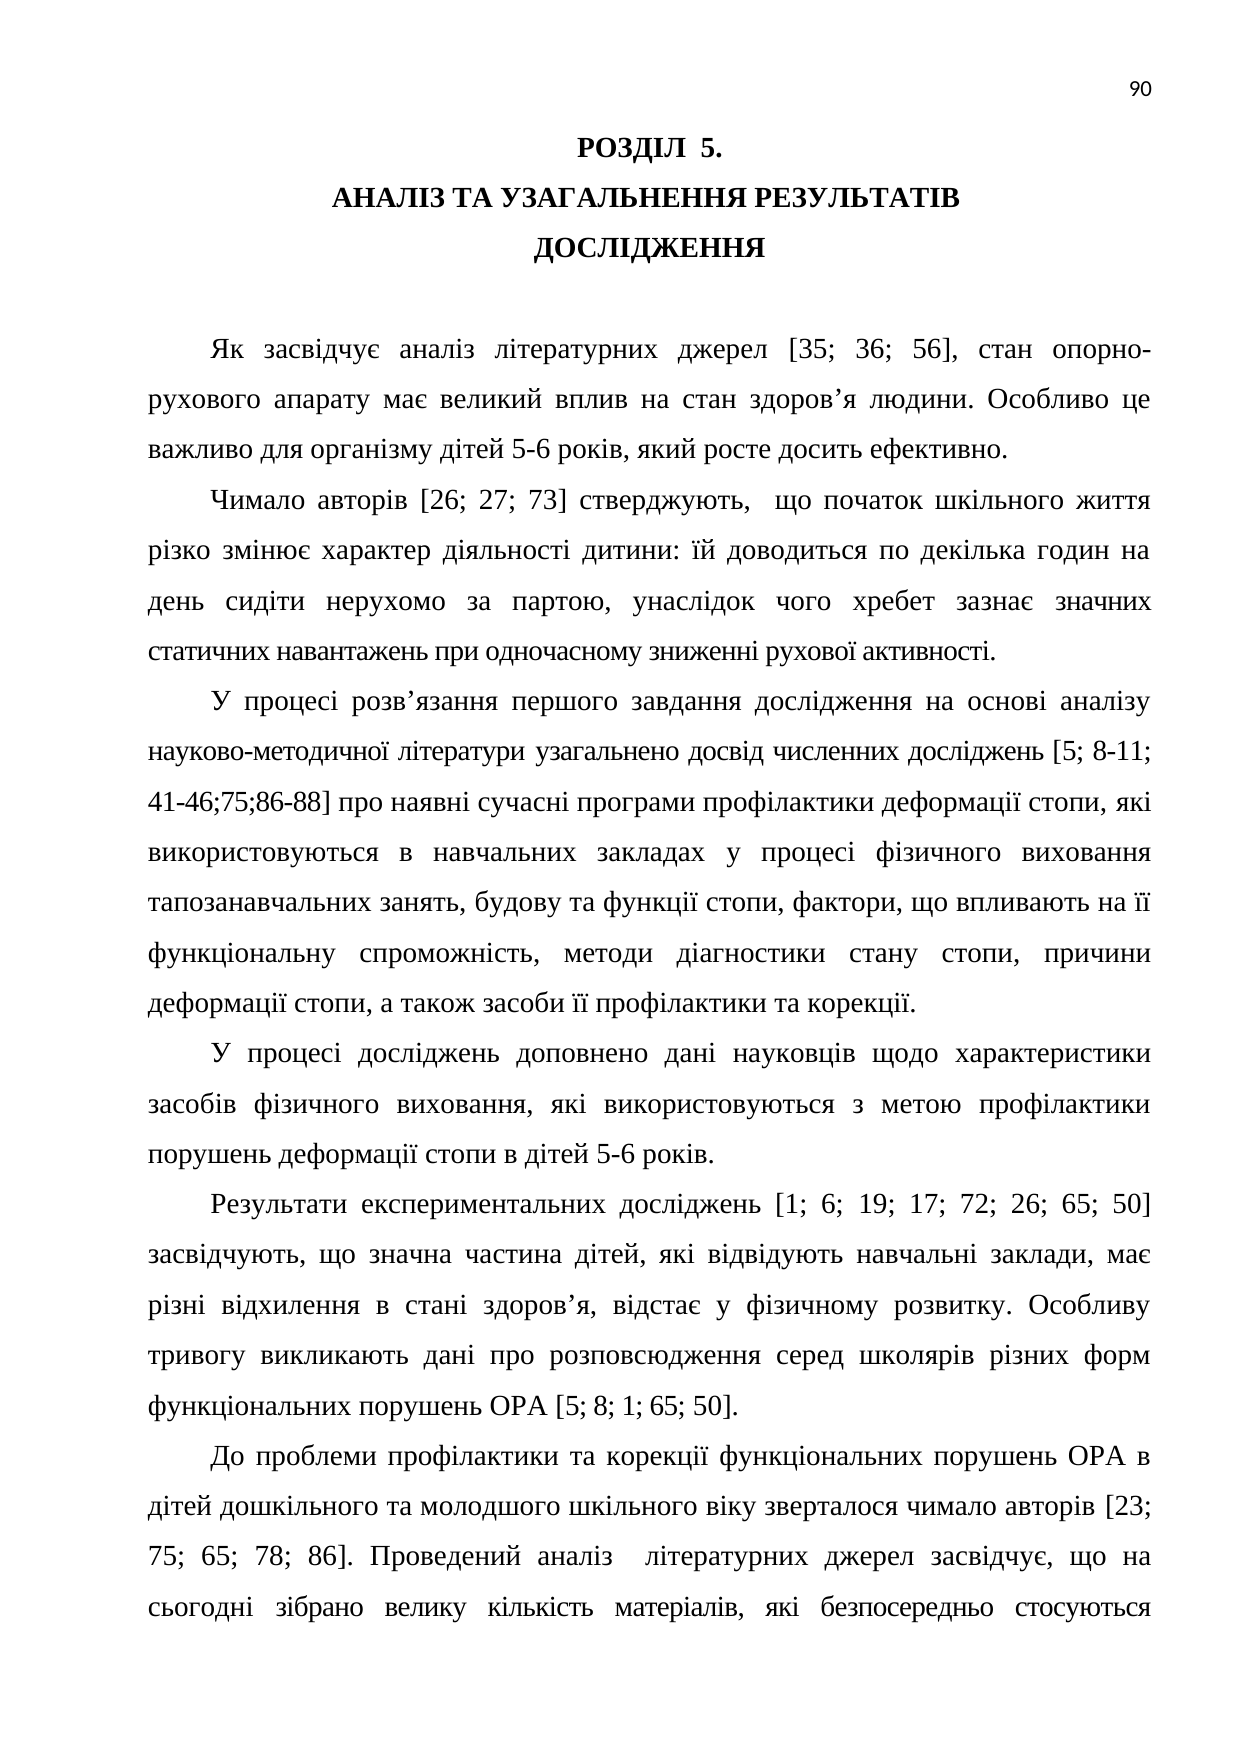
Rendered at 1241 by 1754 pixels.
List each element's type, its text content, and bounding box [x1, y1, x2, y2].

text Чимало авторів [26; 27; 73] стверджують, що початок шкільного життя різко змінює характер діяльності дитини: їй доводиться по декілька годин на день сидіти нерухомо за партою, унаслідок чого хребет зазнає значних статичних навантажень при одночасному зниженні рухової активності. [148, 482, 1152, 666]
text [148, 1438, 1152, 1622]
text У процесі досліджень доповнено дані науковців щодо характеристики засобів фізичного виховання, які використовуються з метою профілактики порушень деформації стопи в дітей 5-6 років. [148, 1035, 1152, 1169]
text У процесі розв’язання першого завдання дослідження на основі аналізу науково-методичної літератури узагальнено досвід численних досліджень [5; 8-11; 41-46;75;86-88] про наявні сучасні програми профілактики деформації стопи, які використовуються в навчальних закладах у процесі фізичного виховання тапозанавчальних занять, будову та функції стопи, фактори, що впливають на її функціональну спроможність, методи діагностики стану стопи, причини деформації стопи, а також засоби її профілактики та корекції. [148, 683, 1152, 1019]
text Як засвідчує аналіз літературних джерел [35; 36; 56], стан опорно-рухового апарату має великий вплив на стан здоров’я людини. Особливо це важливо для організму дітей 5-6 років, який росте досить ефективно. [148, 331, 1152, 465]
text Результати експериментальних досліджень [1; 6; 19; 17; 72; 26; 65; 50] засвідчують, що значна частина дітей, які відвідують навчальні заклади, має різні відхилення в стані здоров’я, відстає у фізичному розвитку. Особливу тривогу викликають дані про розповсюдження серед школярів різних форм функціональних порушень ОРА [5; 8; 1; 65; 50]. [148, 1186, 1152, 1421]
subtitle АНАЛІЗ ТА УЗАГАЛЬНЕННЯ РЕЗУЛЬТАТІВ ДОСЛІДЖЕННЯ [148, 180, 1152, 264]
subtitle РОЗДІЛ 5. [148, 130, 1152, 163]
